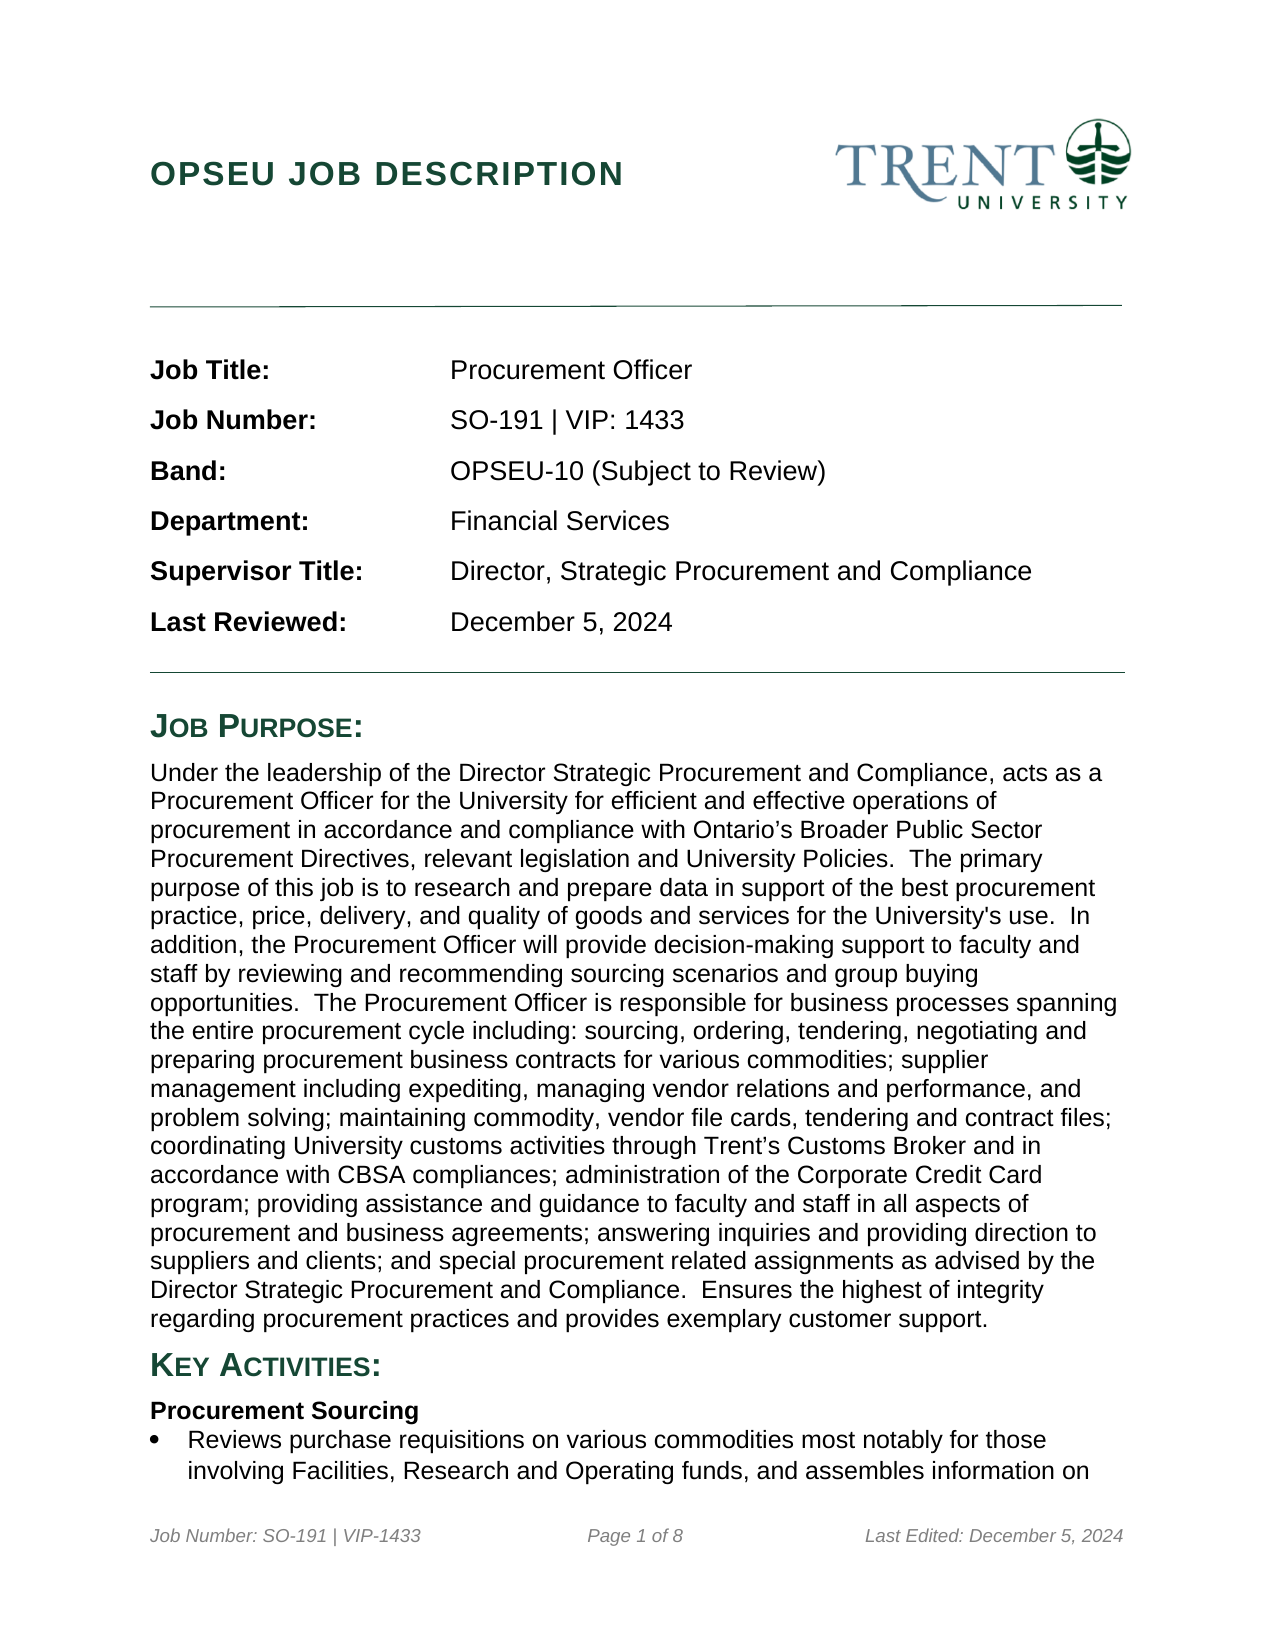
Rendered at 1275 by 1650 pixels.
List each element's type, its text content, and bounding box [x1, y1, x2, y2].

subtitle Key Activities: [150, 1345, 1125, 1383]
text Band: OPSEU-10 (Subject to Review) [150, 454, 1125, 486]
subtitle OPSEU JOB DESCRIPTION [150, 154, 820, 193]
text Last Reviewed: December 5, 2024 [150, 606, 1125, 637]
text Procurement Sourcing [150, 1396, 1125, 1425]
text Supervisor Title: Director, Strategic Procurement and Compliance [150, 555, 1125, 587]
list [150, 1425, 1125, 1484]
subtitle Job Purpose: [150, 707, 1125, 745]
text Department: Financial Services [150, 505, 1125, 536]
subtitle Under the leadership of the Director Strategic Procurement and Compliance, acts as a Procurement Officer for the University for efficient and effective operations of procurement in accordance and compliance with Ontario’s Broader Public Sector Procurement Directives, relevant legislation and University Policies. The primary purpose of this job is to research and prepare data in support of the best procurement practice, price, delivery, and quality of goods and services for the University's use. In addition, the Procurement Officer will provide decision-making support to faculty and staff by reviewing and recommending sourcing scenarios and group buying opportunities. The Procurement Officer is responsible for business processes spanning the entire procurement cycle including: sourcing, ordering, tendering, negotiating and preparing procurement business contracts for various commodities; supplier management including expediting, managing vendor relations and performance, and problem solving; maintaining commodity, vendor file cards, tendering and contract files; coordinating University customs activities through Trent’s Customs Broker and in accordance with CBSA compliances; administration of the Corporate Credit Card program; providing assistance and guidance to faculty and staff in all aspects of procurement and business agreements; answering inquiries and providing direction to suppliers and clients; and special procurement related assignments as advised by the Director Strategic Procurement and Compliance. Ensures the highest of integrity regarding procurement practices and provides exemplary customer support. [150, 757, 1125, 1332]
picture [820, 96, 1172, 245]
text Job Number: SO-191 | VIP: 1433 [150, 404, 1125, 435]
text Job Title: Procurement Officer [150, 354, 1125, 385]
